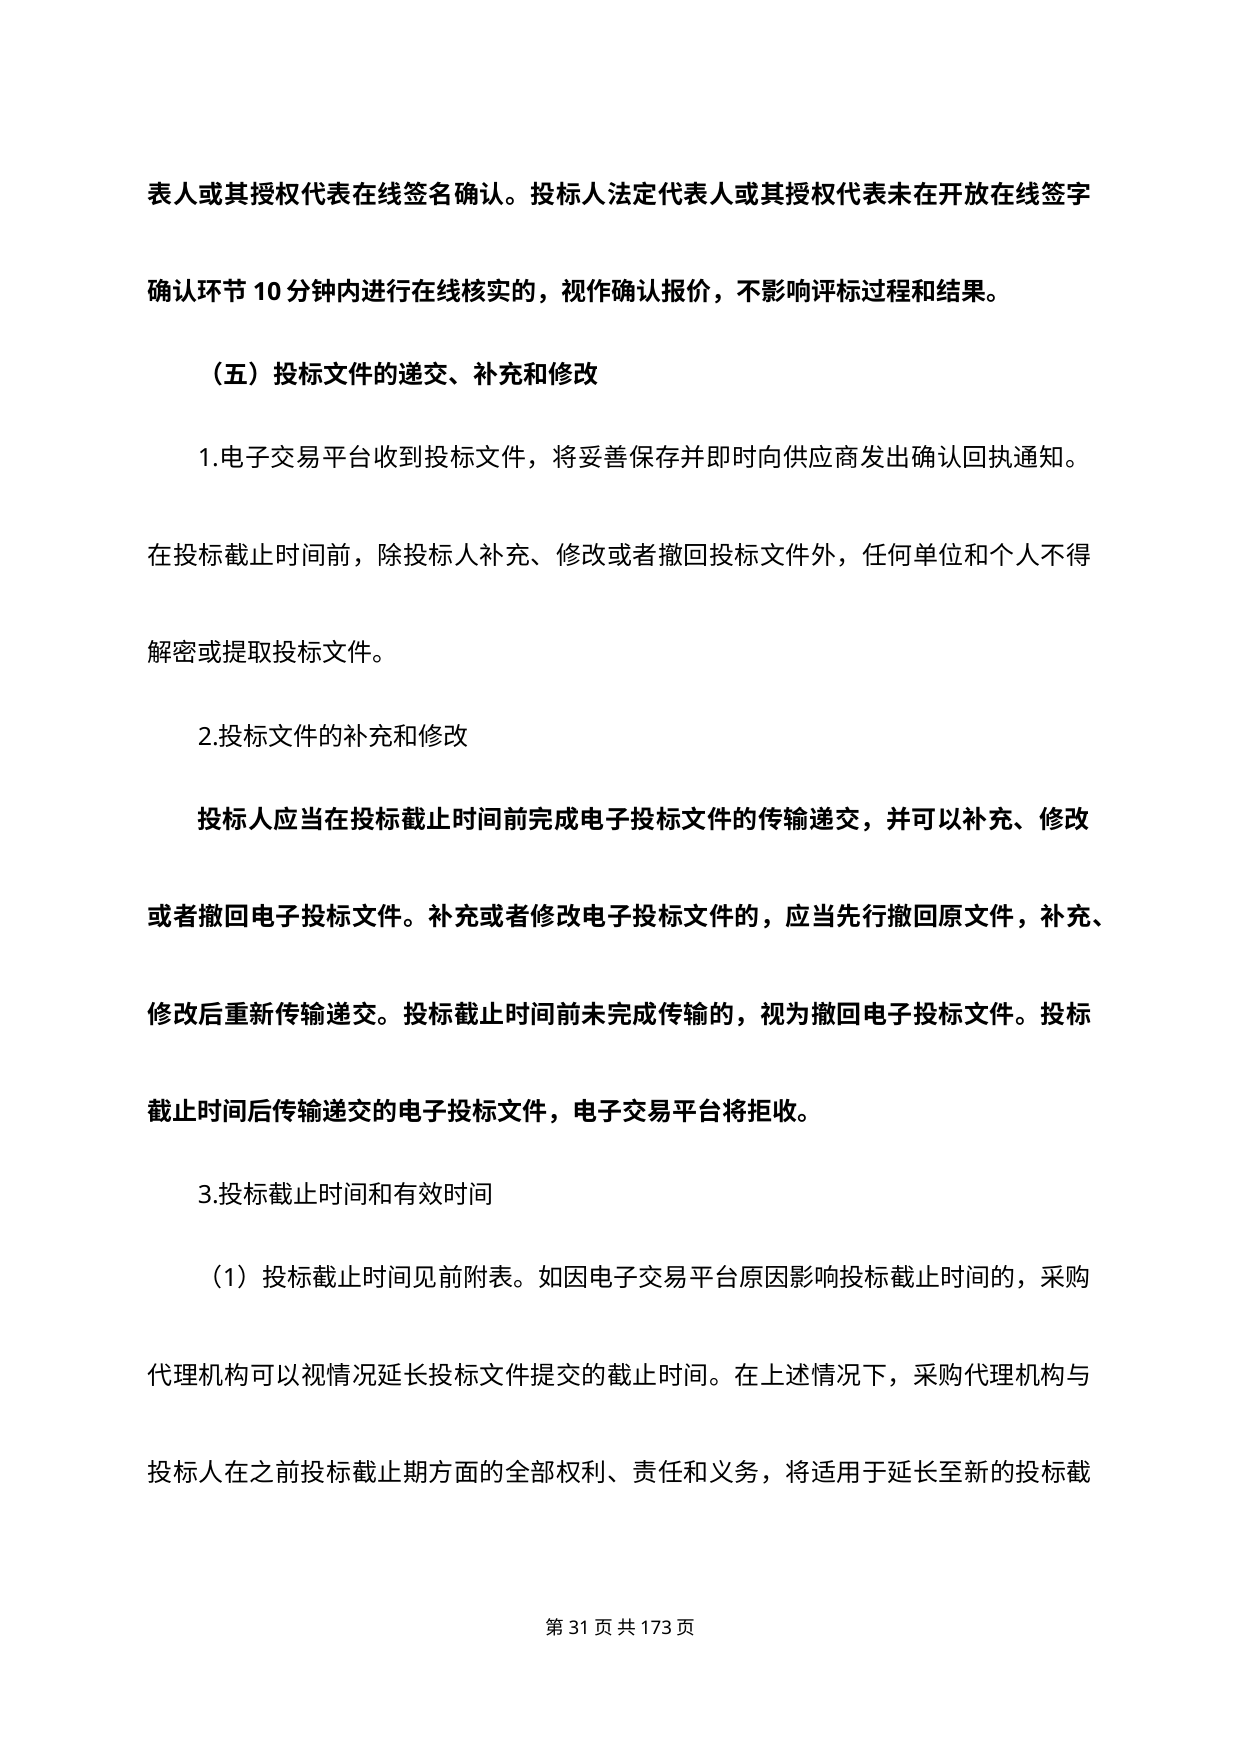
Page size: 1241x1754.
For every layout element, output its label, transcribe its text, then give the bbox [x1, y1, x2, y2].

text 1.电子交易平台收到投标文件，将妥善保存并即时向供应商发出确认回执通知。在投标截止时间前，除投标人补充、修改或者撤回投标文件外，任何单位和个人不得解密或提取投标文件。 [148, 423, 1093, 683]
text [148, 160, 1093, 322]
text 2.投标文件的补充和修改 [148, 702, 1093, 767]
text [148, 1243, 1093, 1503]
subtitle （五）投标文件的递交、补充和修改 [148, 340, 1093, 405]
text 投标人应当在投标截止时间前完成电子投标文件的传输递交，并可以补充、修改或者撤回电子投标文件。补充或者修改电子投标文件的，应当先行撤回原文件，补充、修改后重新传输递交。投标截止时间前未完成传输的，视为撤回电子投标文件。投标截止时间后传输递交的电子投标文件，电子交易平台将拒收。 [148, 785, 1093, 1142]
text 3.投标截止时间和有效时间 [148, 1160, 1093, 1225]
